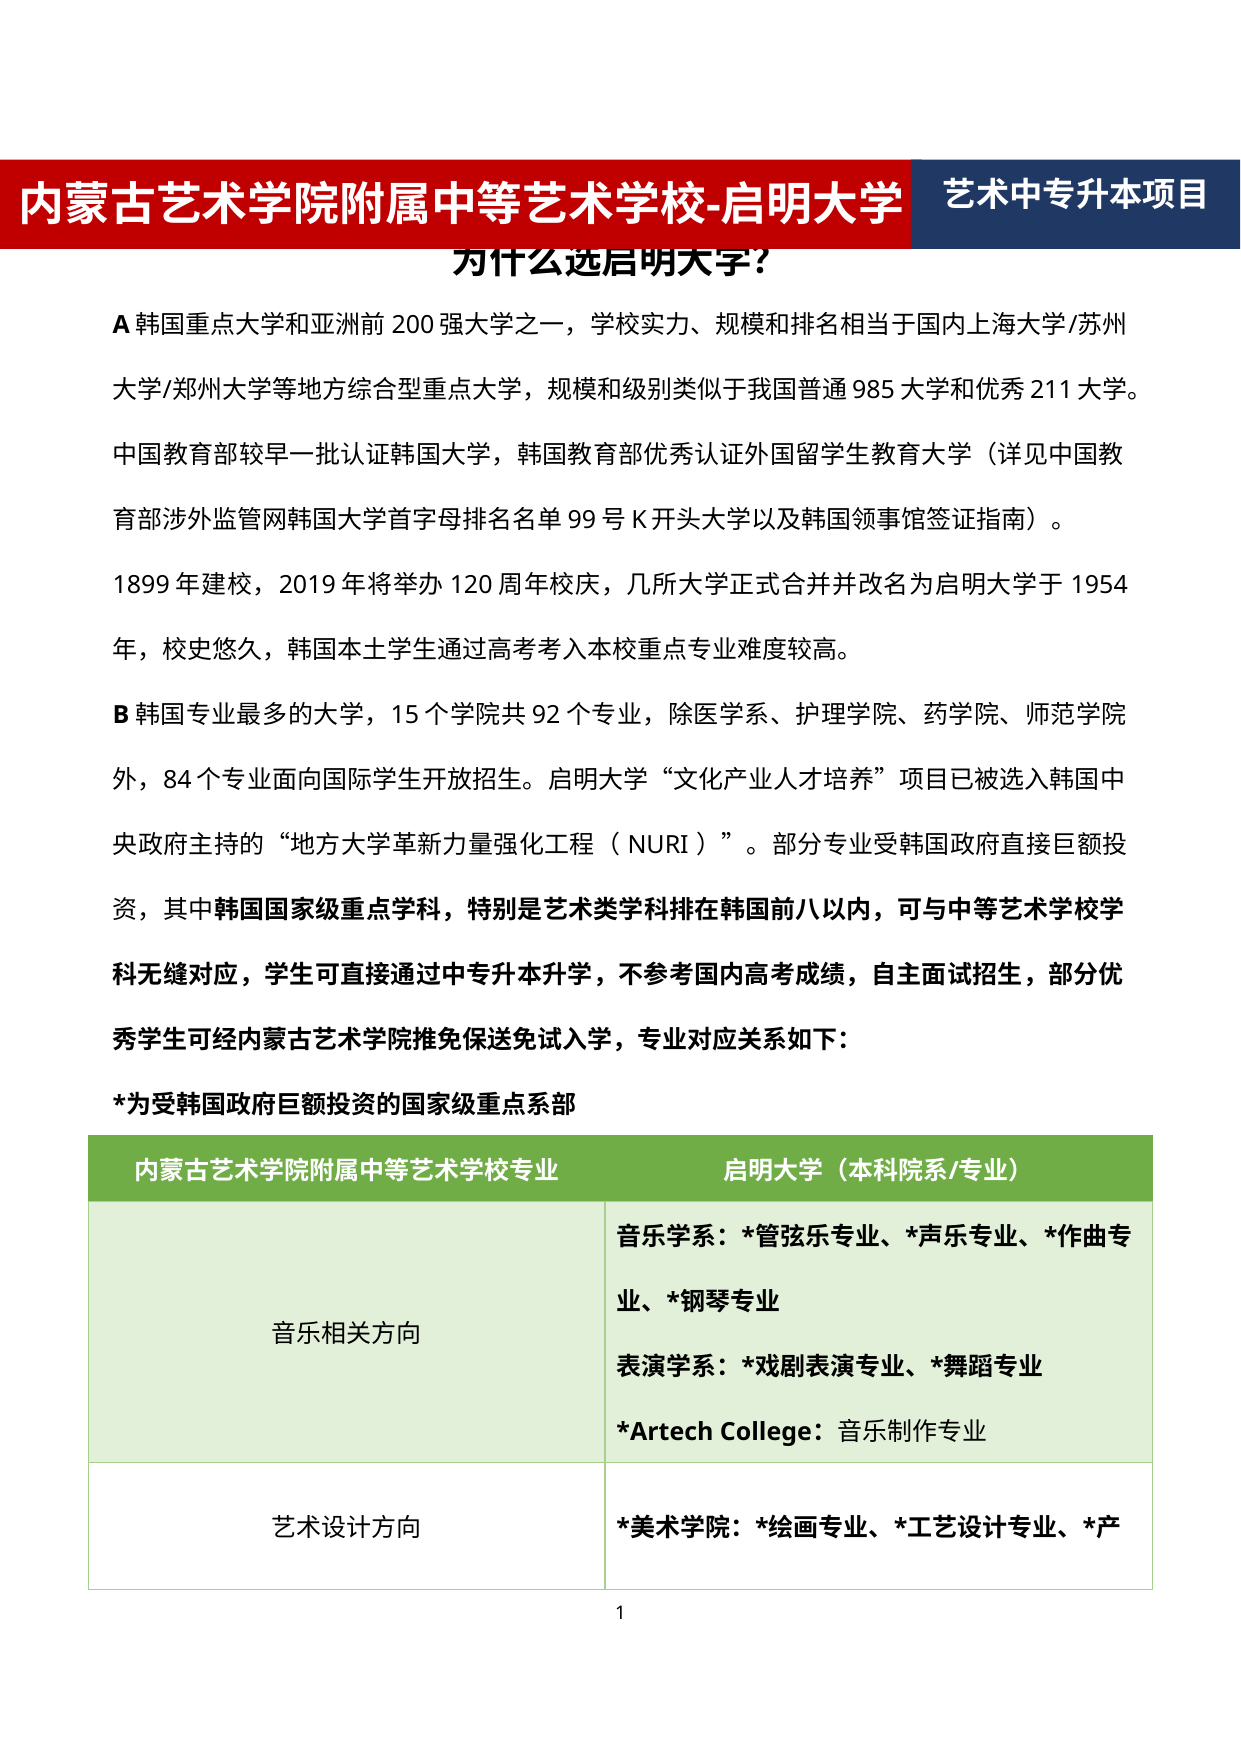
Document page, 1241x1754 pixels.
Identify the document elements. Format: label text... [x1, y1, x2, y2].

table_header 启明大学（本科院系/专业） [606, 1136, 1152, 1201]
table_cell 音乐相关方向 [89, 1202, 604, 1462]
text 1899年建校，2019年将举办120周年校庆，几所大学正式合并并改名为启明大学于1954年，校史悠久，韩国本土学生通过高考考入本校重点专业难度较高。 [112, 550, 1128, 680]
text B韩国专业最多的大学，15个学院共92个专业，除医学系、护理学院、药学院、师范学院外，84个专业面向国际学生开放招生。启明大学“文化产业人才培养”项目已被选入韩国中央政府主持的“地方大学革新力量强化工程（ NURI ）”。部分专业受韩国政府直接巨额投资，其中韩国国家级重点学科，特别是艺术类学科排在韩国前八以内，可与中等艺术学校学科无缝对应，学生可直接通过中专升本升学，不参考国内高考成绩，自主面试招生，部分优秀学生可经内蒙古艺术学院推免保送免试入学，专业对应关系如下： [112, 680, 1128, 1070]
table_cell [606, 1463, 1152, 1589]
table_header 内蒙古艺术学院附属中等艺术学校专业 [89, 1136, 604, 1201]
text A韩国重点大学和亚洲前200强大学之一，学校实力、规模和排名相当于国内上海大学/苏州大学/郑州大学等地方综合型重点大学，规模和级别类似于我国普通985大学和优秀211大学。中国教育部较早一批认证韩国大学，韩国教育部优秀认证外国留学生教育大学（详见中国教育部涉外监管网韩国大学首字母排名名单99号K开头大学以及韩国领事馆签证指南）。 [112, 290, 1128, 550]
text 为什么选启明大学？ [112, 249, 1128, 290]
table_cell 音乐学系：*管弦乐专业、*声乐专业、*作曲专业、*钢琴专业 表演学系：*戏剧表演专业、*舞蹈专业 *Artech College：音乐制作专业 [606, 1202, 1152, 1462]
text *为受韩国政府巨额投资的国家级重点系部 [112, 1070, 1128, 1135]
table_cell 艺术设计方向 [89, 1463, 604, 1589]
